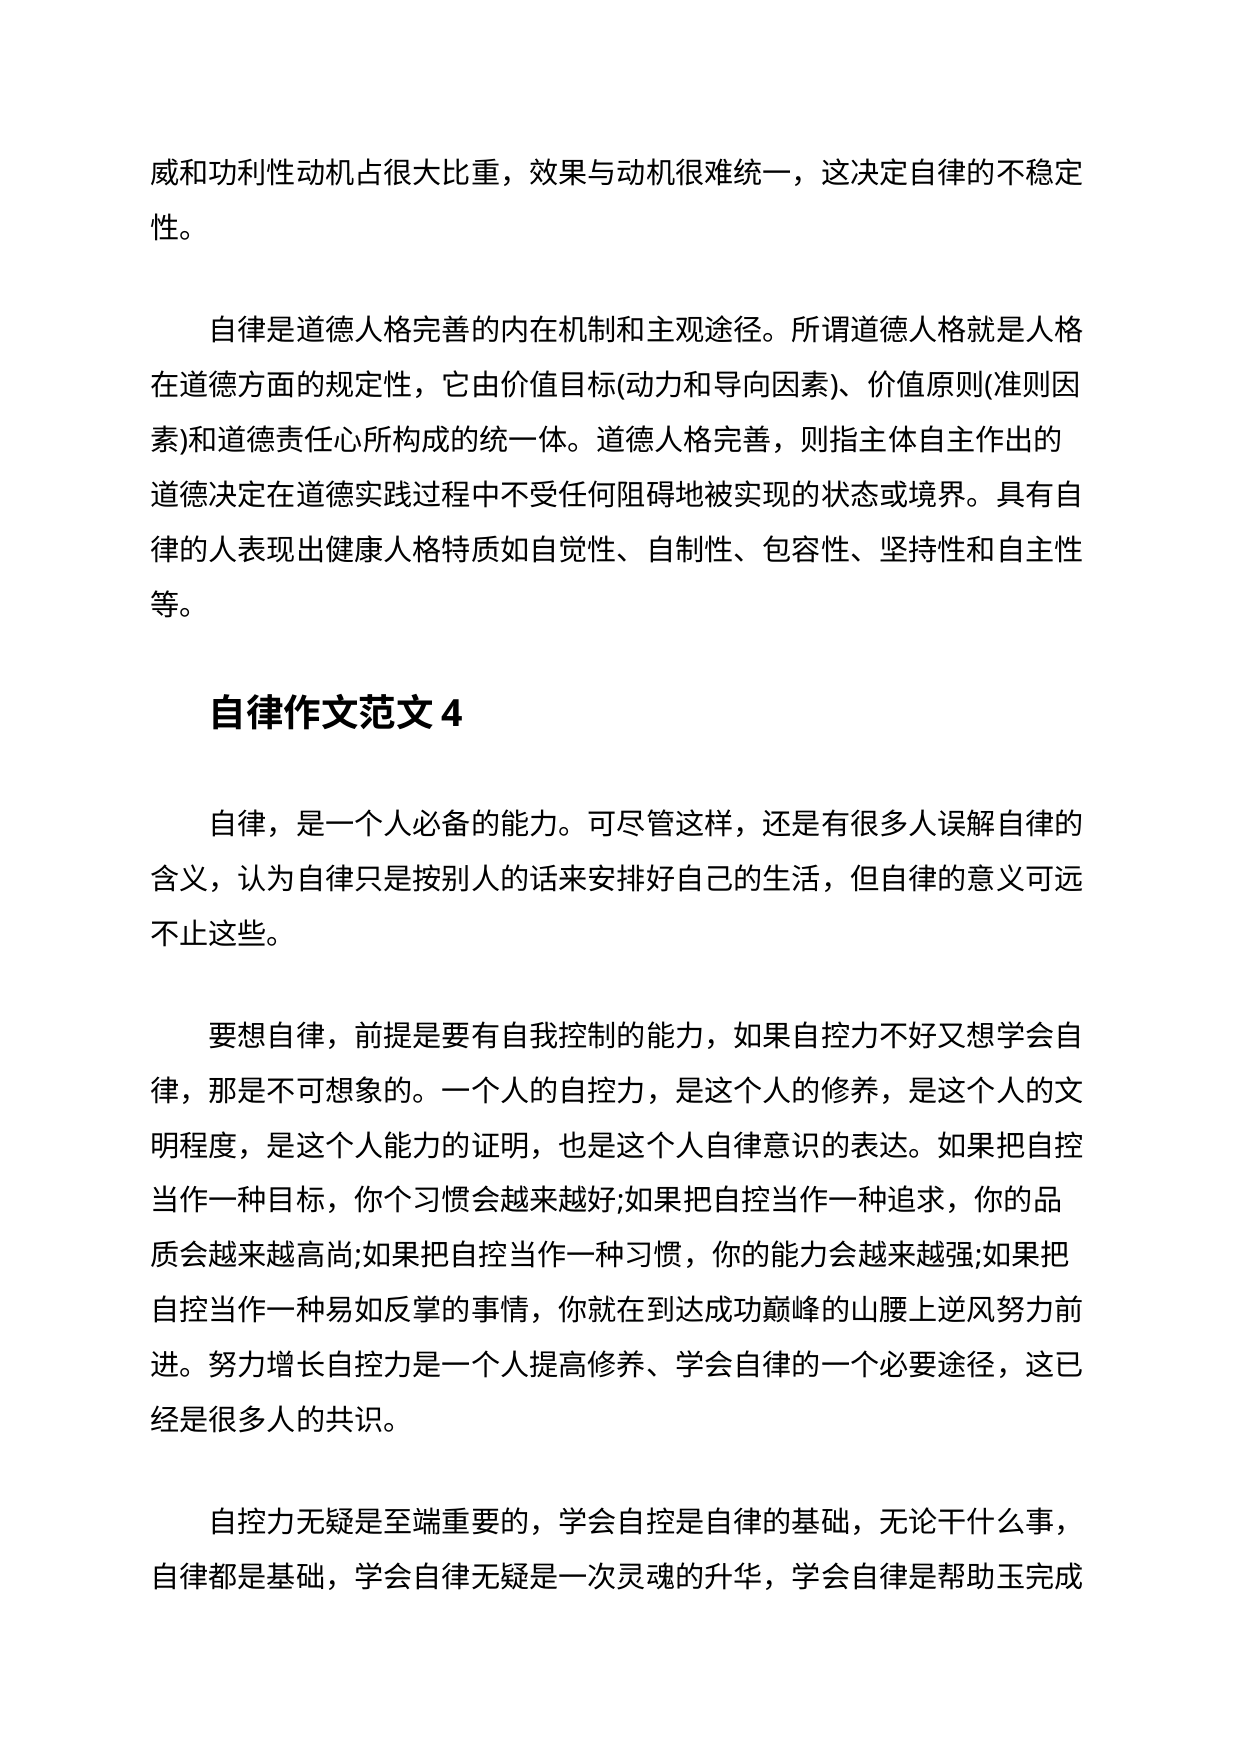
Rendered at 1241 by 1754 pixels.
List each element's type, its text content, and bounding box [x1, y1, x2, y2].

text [150, 1498, 1090, 1596]
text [150, 150, 1090, 247]
text 自律是道德人格完善的内在机制和主观途径。所谓道德人格就是人格在道德方面的规定性，它由价值目标(动力和导向因素)、价值原则(准则因素)和道德责任心所构成的统一体。道德人格完善，则指主体自主作出的道德决定在道德实践过程中不受任何阻碍地被实现的状态或境界。具有自律的人表现出健康人格特质如自觉性、自制性、包容性、坚持性和自主性等。 [150, 307, 1090, 624]
text 自律，是一个人必备的能力。可尽管这样，还是有很多人误解自律的含义，认为自律只是按别人的话来安排好自己的生活，但自律的意义可远不止这些。 [150, 801, 1090, 953]
text 要想自律，前提是要有自我控制的能力，如果自控力不好又想学会自律，那是不可想象的。一个人的自控力，是这个人的修养，是这个人的文明程度，是这个人能力的证明，也是这个人自律意识的表达。如果把自控当作一种目标，你个习惯会越来越好;如果把自控当作一种追求，你的品质会越来越高尚;如果把自控当作一种习惯，你的能力会越来越强;如果把自控当作一种易如反掌的事情，你就在到达成功巅峰的山腰上逆风努力前进。努力增长自控力是一个人提高修养、学会自律的一个必要途径，这已经是很多人的共识。 [150, 1012, 1090, 1439]
text 自律作文范文4 [150, 683, 1090, 738]
